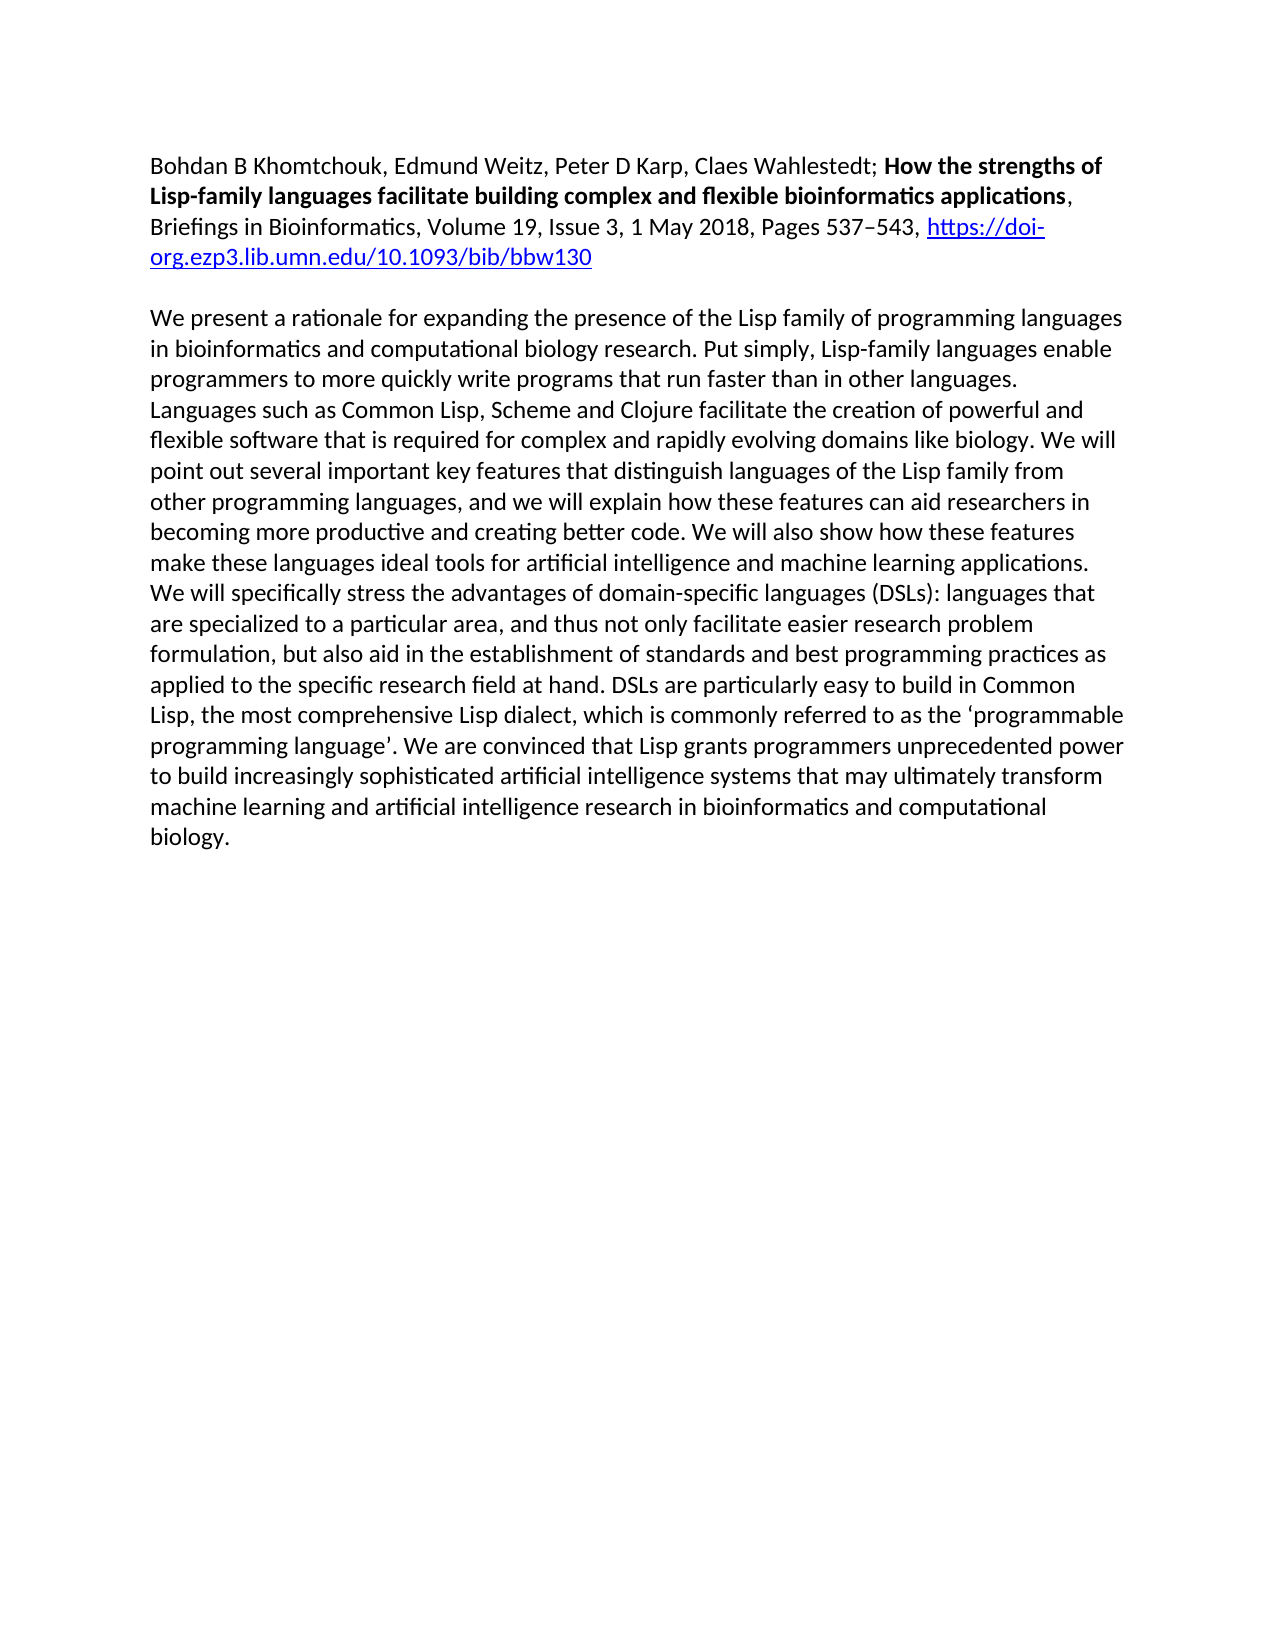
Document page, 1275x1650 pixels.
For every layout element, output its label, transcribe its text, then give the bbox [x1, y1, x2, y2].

text Bohdan B Khomtchouk, Edmund Weitz, Peter D Karp, Claes Wahlestedt; How the strengths of Lisp-family languages facilitate building complex and flexible bioinformatics applications, Briefings in Bioinformatics, Volume 19, Issue 3, 1 May 2018, Pages 537–543, https://doi-org.ezp3.lib.umn.edu/10.1093/bib/bbw130 [150, 150, 1125, 272]
text We present a rationale for expanding the presence of the Lisp family of programming languages in bioinformatics and computational biology research. Put simply, Lisp-family languages enable programmers to more quickly write programs that run faster than in other languages. Languages such as Common Lisp, Scheme and Clojure facilitate the creation of powerful and flexible software that is required for complex and rapidly evolving domains like biology. We will point out several important key features that distinguish languages of the Lisp family from other programming languages, and we will explain how these features can aid researchers in becoming more productive and creating better code. We will also show how these features make these languages ideal tools for artificial intelligence and machine learning applications. We will specifically stress the advantages of domain-specific languages (DSLs): languages that are specialized to a particular area, and thus not only facilitate easier research problem formulation, but also aid in the establishment of standards and best programming practices as applied to the specific research field at hand. DSLs are particularly easy to build in Common Lisp, the most comprehensive Lisp dialect, which is commonly referred to as the ‘programmable programming language’. We are convinced that Lisp grants programmers unprecedented power to build increasingly sophisticated artificial intelligence systems that may ultimately transform machine learning and artificial intelligence research in bioinformatics and computational biology. [150, 303, 1125, 852]
